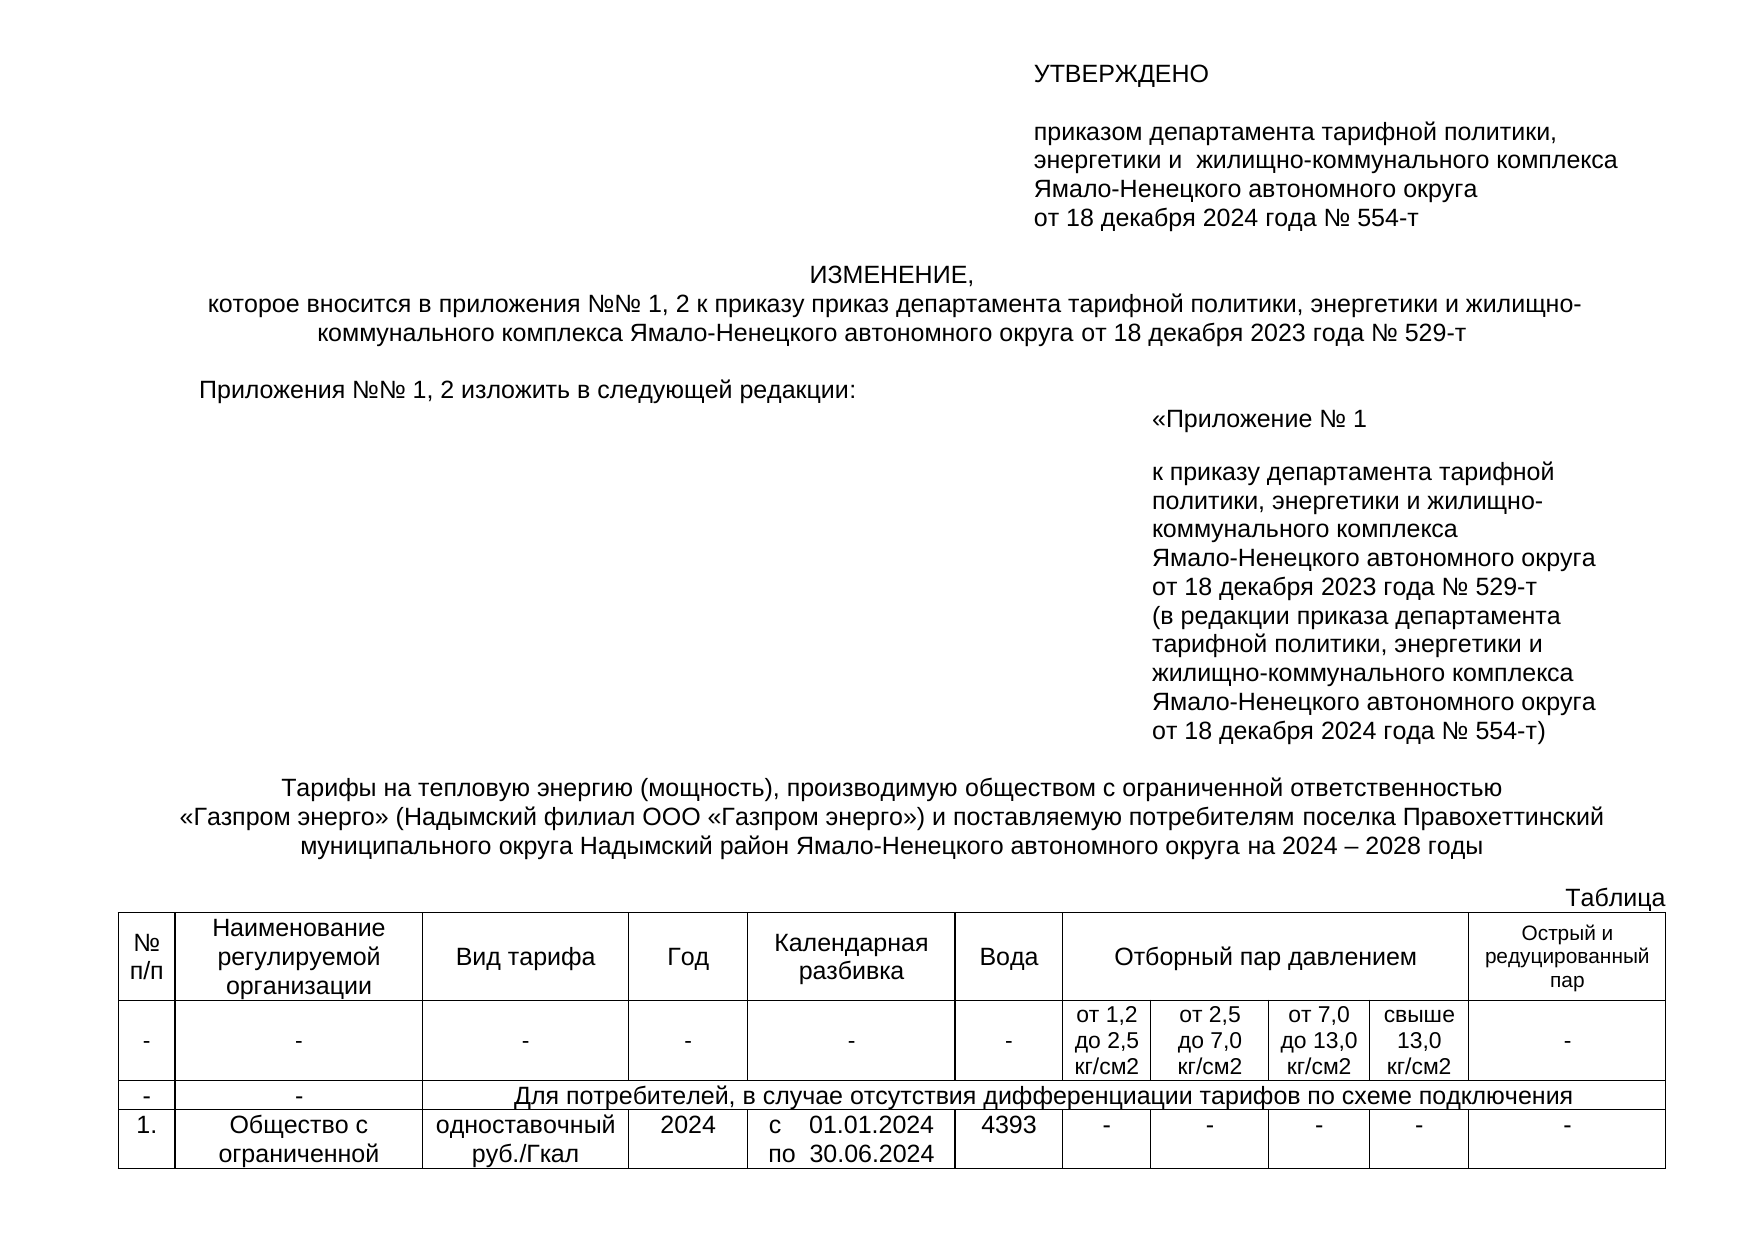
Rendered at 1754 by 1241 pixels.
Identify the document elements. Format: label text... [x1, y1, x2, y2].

text Тарифы на тепловую энергию (мощность), производимую обществом с ограниченной ответственностью [118, 773, 1665, 802]
table_cell с 01.01.2024 по 30.06.2024 [748, 1110, 954, 1168]
table_header Вода [956, 913, 1062, 999]
table_cell - [176, 1081, 422, 1109]
text приказом департамента тарифной политики, энергетики и жилищно-коммунального комплекса [1034, 117, 1665, 174]
table_cell - [1063, 1110, 1150, 1168]
table_cell - [1469, 1001, 1665, 1079]
text Ямало-Ненецкого автономного округа [1152, 543, 1665, 572]
text Ямало-Ненецкого автономного округа [1034, 174, 1665, 203]
table_cell - [423, 1001, 628, 1079]
text от 18 декабря 2023 года № 529-т [1152, 572, 1665, 601]
text к приказу департамента тарифной политики, энергетики и жилищно-коммунального комплекса [1152, 457, 1665, 543]
text от 18 декабря 2024 года № 554-т) [1152, 716, 1665, 744]
table_cell 2024 [629, 1110, 747, 1168]
table_header Год [629, 913, 747, 999]
text (в редакции приказа департамента тарифной политики, энергетики и жилищно-коммунального комплекса [1152, 601, 1665, 687]
table_header Отборный пар давлением [1063, 913, 1468, 999]
table_cell - [1151, 1110, 1268, 1168]
text «Газпром энерго» (Надымский филиал ООО «Газпром энерго») и поставляемую потребителям поселка Правохеттинский муниципального округа Надымский район Ямало-Ненецкого автономного округа на 2024 – 2028 годы [118, 802, 1665, 859]
text которое вносится в приложения №№ 1, 2 к приказу приказ департамента тарифной политики, энергетики и жилищно-коммунального комплекса Ямало-Ненецкого автономного округа от 18 декабря 2023 года № 529-т [118, 289, 1665, 347]
text «Приложение № 1 [1152, 404, 1665, 433]
table_header № п/п [119, 913, 174, 999]
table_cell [423, 1110, 628, 1168]
text Приложения №№ 1, 2 изложить в следующей редакции: [118, 375, 1665, 404]
table_cell - [748, 1001, 954, 1079]
text УТВЕРЖДЕНО [1034, 59, 1665, 88]
table_header Острый и редуцированный пар [1469, 913, 1665, 999]
table_header Календарная разбивка [748, 913, 954, 999]
text от 18 декабря 2024 года № 554-т [1034, 203, 1665, 232]
table_cell - [956, 1001, 1062, 1079]
table_cell - [119, 1001, 174, 1079]
text ИЗМЕНЕНИЕ, [118, 260, 1665, 289]
text Ямало-Ненецкого автономного округа [1152, 687, 1665, 716]
text Таблица [118, 883, 1665, 912]
table_cell 1. [119, 1110, 174, 1168]
table_cell - [119, 1081, 174, 1109]
table_cell 4393 [956, 1110, 1062, 1168]
table_cell - [1469, 1110, 1665, 1168]
table_cell - [1269, 1110, 1369, 1168]
table_cell от 7,0 до 13,0 кг/см2 [1269, 1001, 1369, 1079]
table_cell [176, 1110, 422, 1168]
table_cell - [1370, 1110, 1468, 1168]
table_header Вид тарифа [423, 913, 628, 999]
table_cell - [629, 1001, 747, 1079]
table_cell Для потребителей, в случае отсутствия дифференциации тарифов по схеме подключения [423, 1081, 1665, 1109]
table_cell свыше 13,0 кг/см2 [1370, 1001, 1468, 1079]
table_cell - [176, 1001, 422, 1079]
table_cell от 1,2 до 2,5 кг/см2 [1063, 1001, 1150, 1079]
table_cell от 2,5 до 7,0 кг/см2 [1151, 1001, 1268, 1079]
table_header Наименование регулируемой организации [176, 913, 422, 999]
